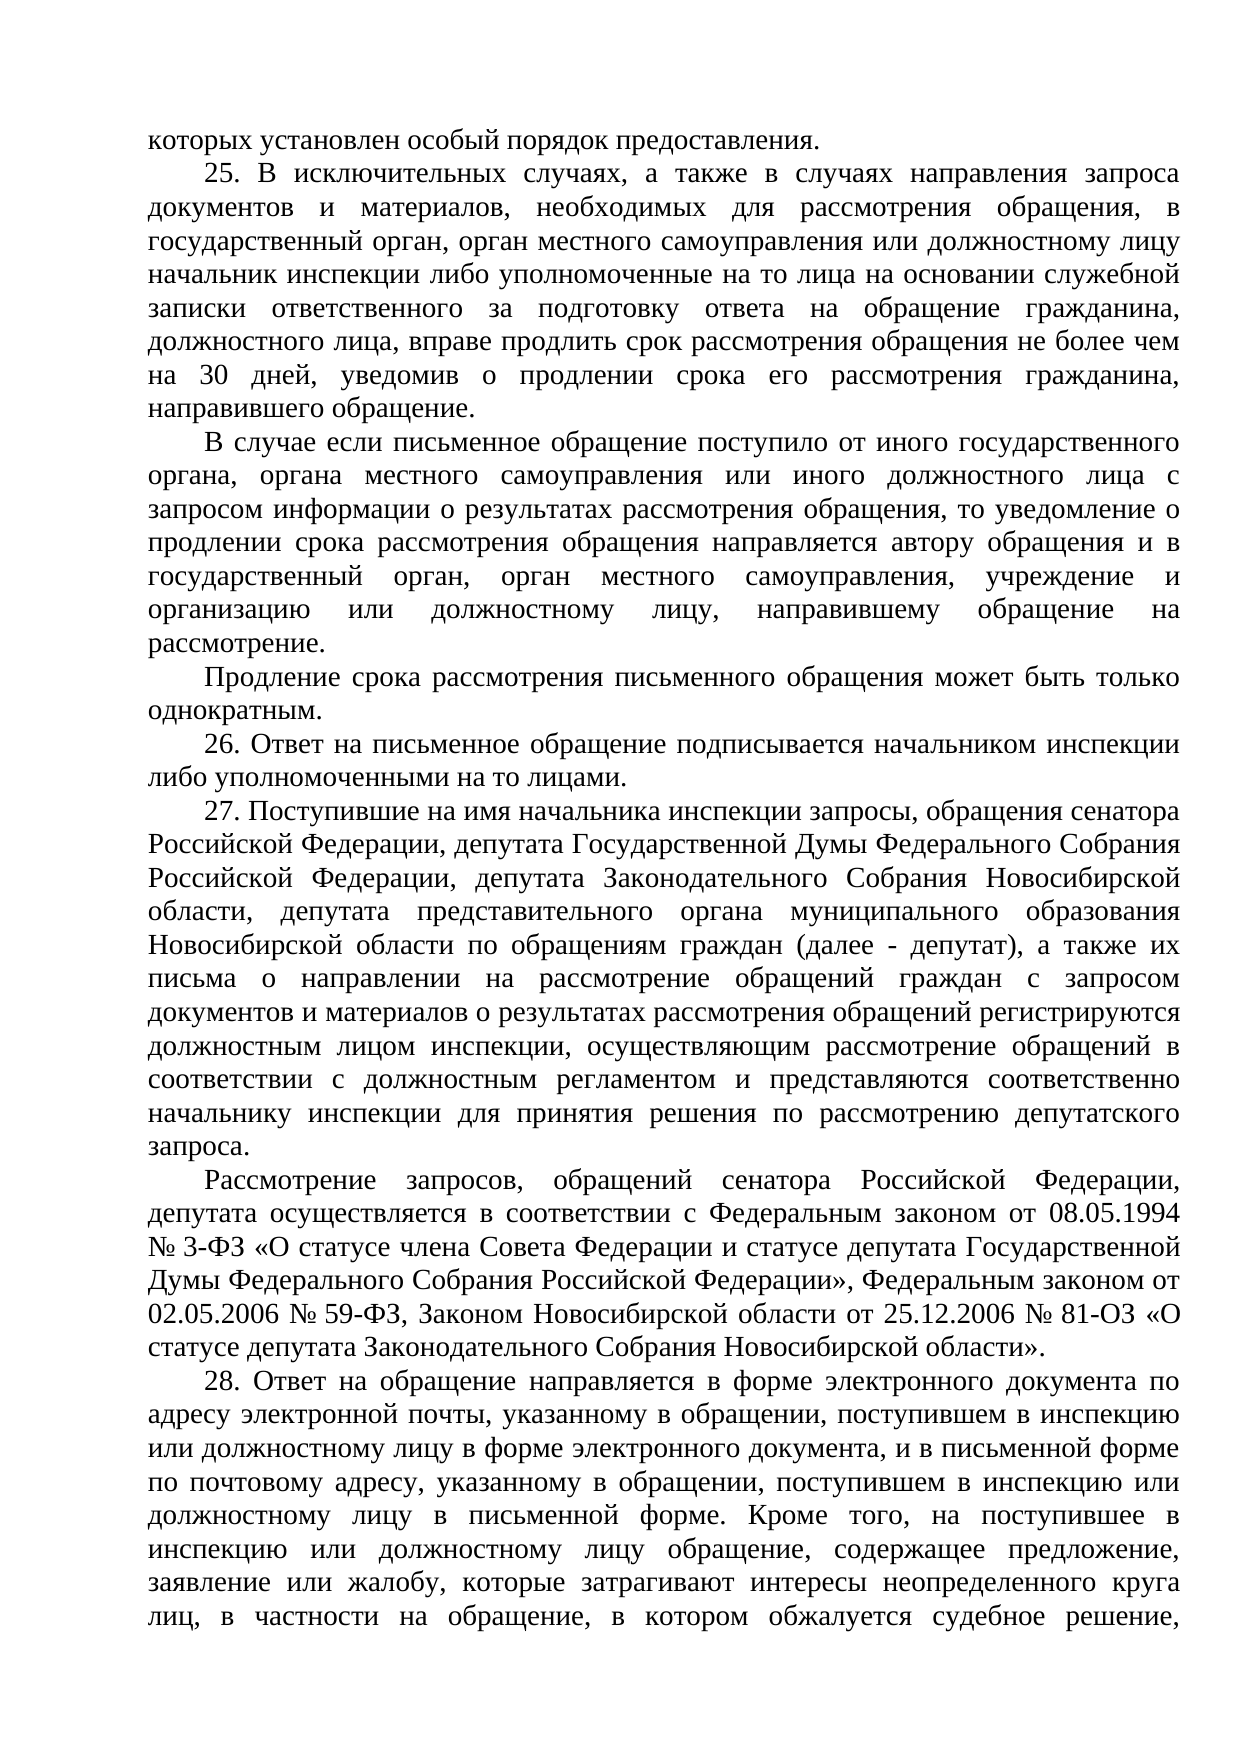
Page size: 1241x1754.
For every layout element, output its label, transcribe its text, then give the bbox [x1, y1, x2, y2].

text В случае если письменное обращение поступило от иного государственного органа, органа местного самоуправления или иного должностного лица с запросом информации о результатах рассмотрения обращения, то уведомление о продлении срока рассмотрения обращения направляется автору обращения и в государственный орган, орган местного самоуправления, учреждение и организацию или должностному лицу, направившему обращение на рассмотрение. [148, 424, 1181, 659]
text Рассмотрение запросов, обращений сенатора Российской Федерации, депутата осуществляется в соответствии с Федеральным законом от 08.05.1994 № 3-ФЗ «О статусе члена Совета Федерации и статусе депутата Государственной Думы Федерального Собрания Российской Федерации», Федеральным законом от 02.05.2006 № 59-ФЗ, Законом Новосибирской области от 25.12.2006 № 81-ОЗ «О статусе депутата Законодательного Собрания Новосибирской области». [148, 1162, 1181, 1363]
text 27. Поступившие на имя начальника инспекции запросы, обращения сенатора Российской Федерации, депутата Государственной Думы Федерального Собрания Российской Федерации, депутата Законодательного Собрания Новосибирской области, депутата представительного органа муниципального образования Новосибирской области по обращениям граждан (далее - депутат), а также их письма о направлении на рассмотрение обращений граждан с запросом документов и материалов о результатах рассмотрения обращений регистрируются должностным лицом инспекции, осуществляющим рассмотрение обращений в соответствии с должностным регламентом и представляются соответственно начальнику инспекции для принятия решения по рассмотрению депутатского запроса. [148, 793, 1181, 1162]
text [148, 1363, 1181, 1631]
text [148, 122, 1181, 156]
text Продление срока рассмотрения письменного обращения может быть только однократным. [148, 659, 1181, 726]
text 25. В исключительных случаях, а также в случаях направления запроса документов и материалов, необходимых для рассмотрения обращения, в государственный орган, орган местного самоуправления или должностному лицу начальник инспекции либо уполномоченные на то лица на основании служебной записки ответственного за подготовку ответа на обращение гражданина, должностного лица, вправе продлить срок рассмотрения обращения не более чем на 30 дней, уведомив о продлении срока его рассмотрения гражданина, направившего обращение. [148, 156, 1181, 424]
text 26. Ответ на письменное обращение подписывается начальником инспекции либо уполномоченными на то лицами. [148, 726, 1181, 793]
